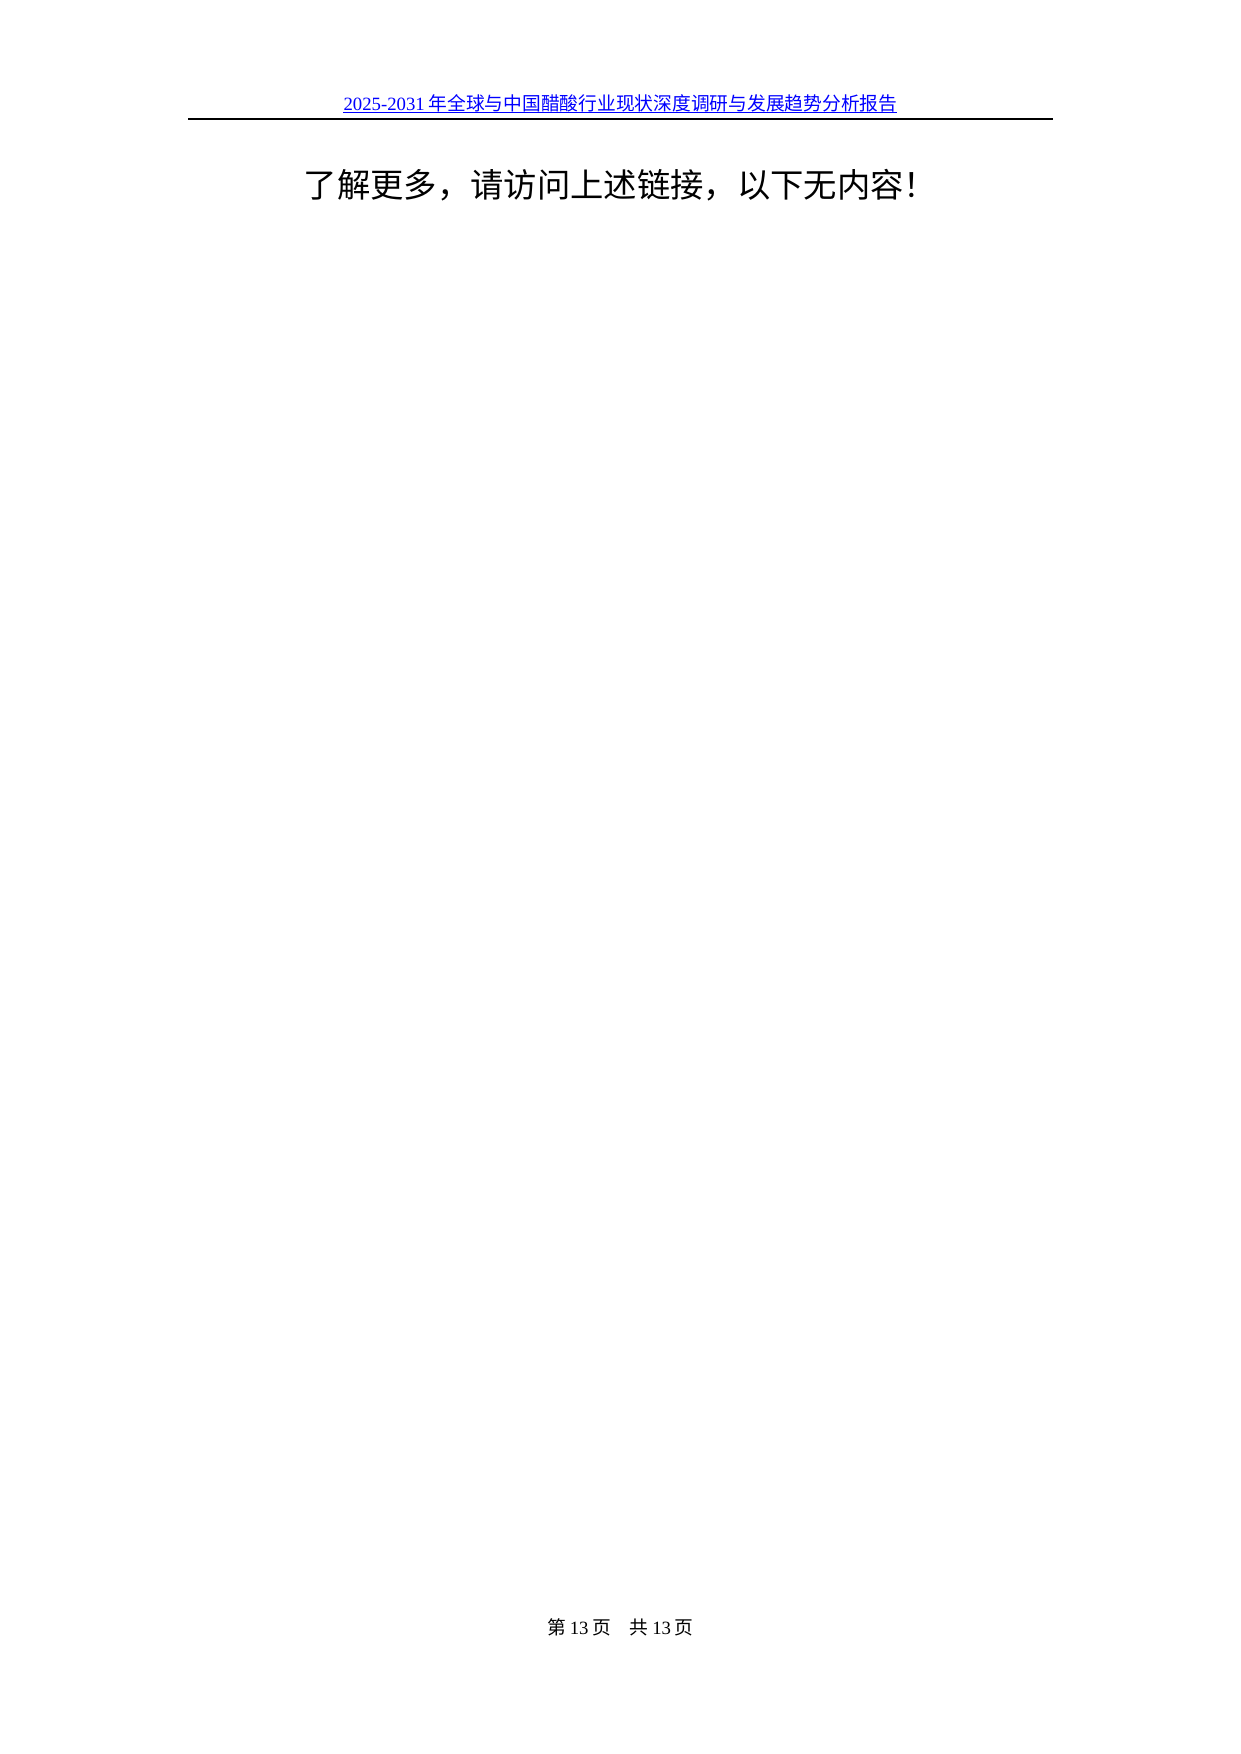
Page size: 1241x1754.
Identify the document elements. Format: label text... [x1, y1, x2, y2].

title 了解更多，请访问上述链接，以下无内容！ [187, 150, 1053, 215]
